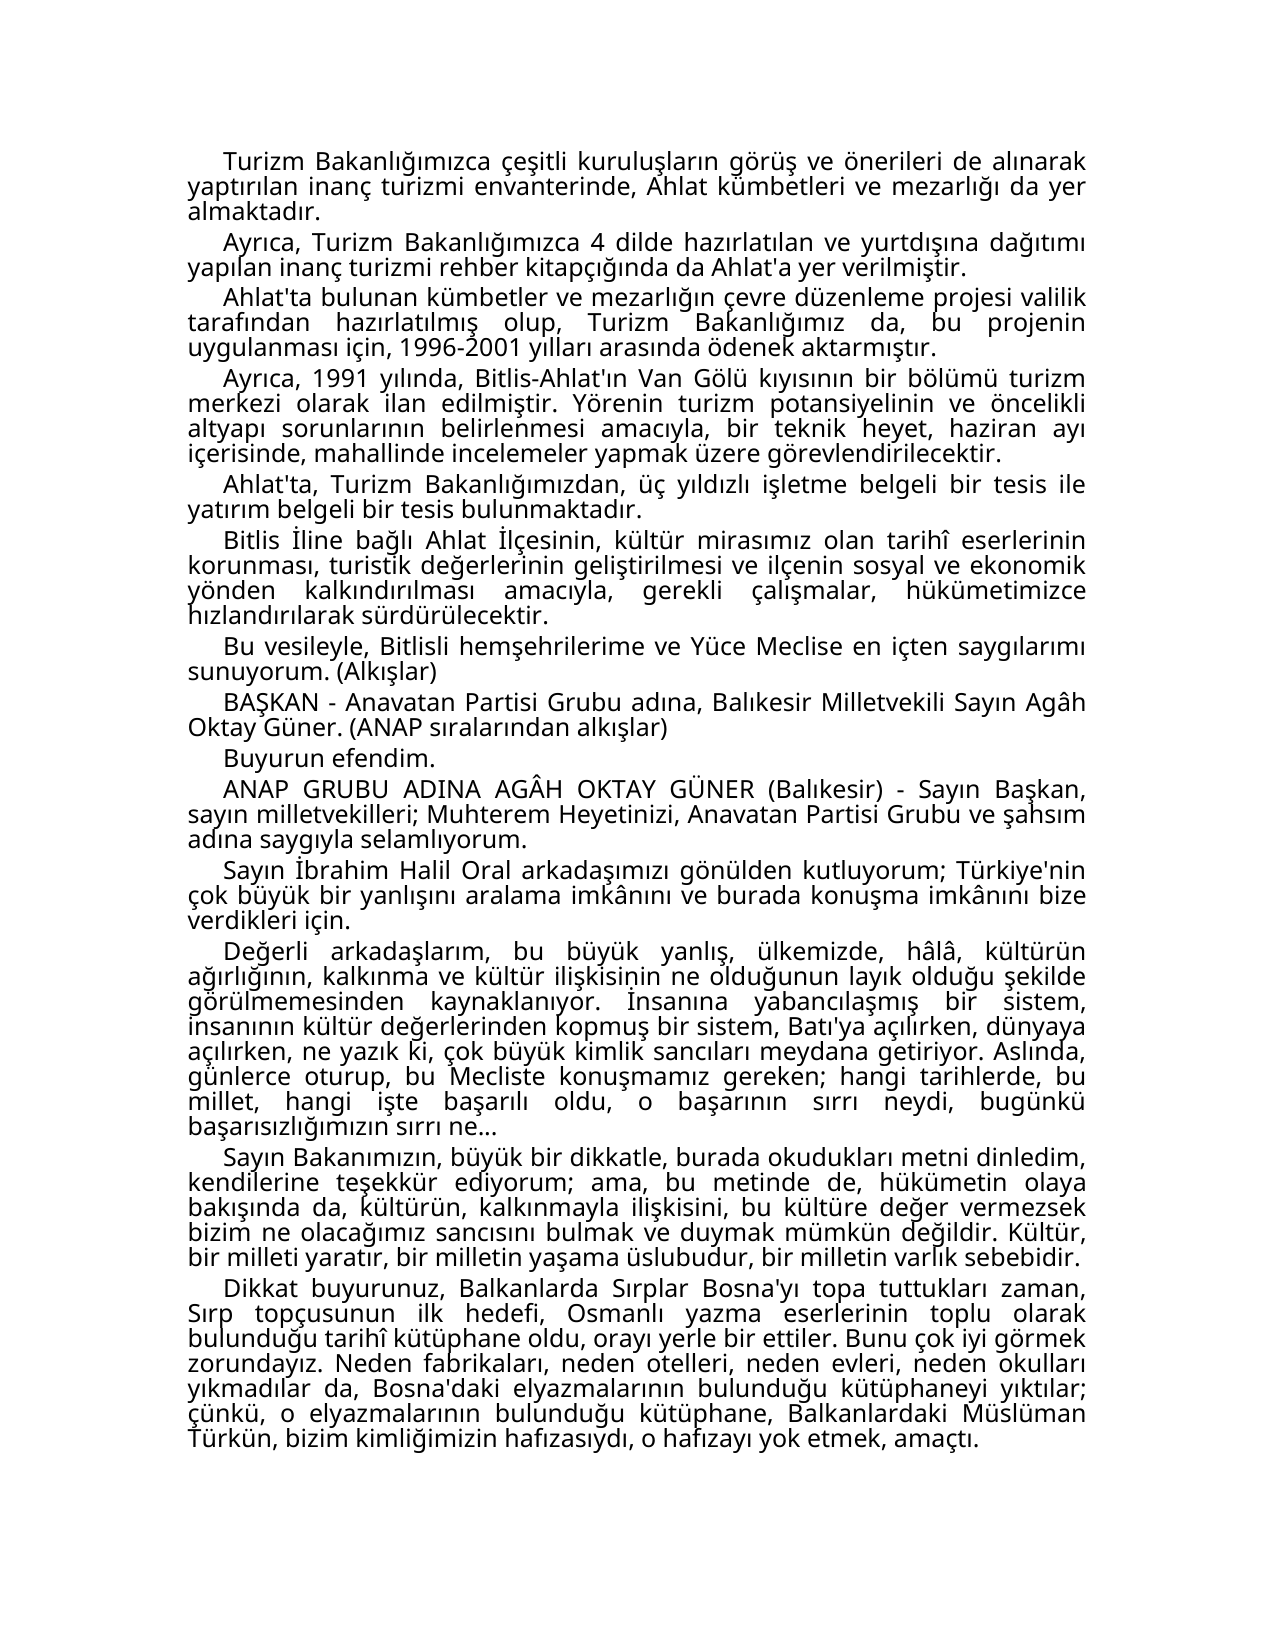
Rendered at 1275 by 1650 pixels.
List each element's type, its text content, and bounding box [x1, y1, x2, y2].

text BAŞKAN - Anavatan Partisi Grubu adına, Balıkesir Milletvekili Sayın Agâh Oktay Güner. (ANAP sıralarından alkışlar) [187, 692, 1087, 742]
text Dikkat buyurunuz, Balkanlarda Sırplar Bosna'yı topa tuttukları zaman, Sırp topçusunun ilk hedefi, Osmanlı yazma eserlerinin toplu olarak bulunduğu tarihî kütüphane oldu, orayı yerle bir ettiler. Bunu çok iyi görmek zorundayız. Neden fabrikaları, neden otelleri, neden evleri, neden okulları yıkmadılar da, Bosna'daki elyazmalarının bulunduğu kütüphaneyi yıktılar; çünkü, o elyazmalarının bulunduğu kütüphane, Balkanlardaki Müslüman Türkün, bizim kimliğimizin hafızasıydı, o hafızayı yok etmek, amaçtı. [187, 1277, 1087, 1452]
text ANAP GRUBU ADINA AGÂH OKTAY GÜNER (Balıkesir) - Sayın Başkan, sayın milletvekilleri; Muhterem Heyetinizi, Anavatan Partisi Grubu ve şahsım adına saygıyla selamlıyorum. [187, 778, 1087, 853]
text Bitlis İline bağlı Ahlat İlçesinin, kültür mirasımız olan tarihî eserlerinin korunması, turistik değerlerinin geliştirilmesi ve ilçenin sosyal ve ekonomik yönden kalkındırılması amacıyla, gerekli çalışmalar, hükümetimizce hızlandırılarak sürdürülecektir. [187, 530, 1087, 630]
text Ahlat'ta, Turizm Bakanlığımızdan, üç yıldızlı işletme belgeli bir tesis ile yatırım belgeli bir tesis bulunmaktadır. [187, 474, 1087, 524]
text Buyurun efendim. [187, 747, 1087, 772]
text Sayın Bakanımızın, büyük bir dikkatle, burada okudukları metni dinledim, kendilerine teşekkür ediyorum; ama, bu metinde de, hükümetin olaya bakışında da, kültürün, kalkınmayla ilişkisini, bu kültüre değer vermezsek bizim ne olacağımız sancısını bulmak ve duymak mümkün değildir. Kültür, bir milleti yaratır, bir milletin yaşama üslubudur, bir milletin varlık sebebidir. [187, 1146, 1087, 1271]
text Ayrıca, Turizm Bakanlığımızca 4 dilde hazırlatılan ve yurtdışına dağıtımı yapılan inanç turizmi rehber kitapçığında da Ahlat'a yer verilmiştir. [187, 231, 1087, 281]
text Bu vesileyle, Bitlisli hemşehrilerime ve Yüce Meclise en içten saygılarımı sunuyorum. (Alkışlar) [187, 636, 1087, 686]
text Ayrıca, 1991 yılında, Bitlis-Ahlat'ın Van Gölü kıyısının bir bölümü turizm merkezi olarak ilan edilmiştir. Yörenin turizm potansiyelinin ve öncelikli altyapı sorunlarının belirlenmesi amacıyla, bir teknik heyet, haziran ayı içerisinde, mahallinde incelemeler yapmak üzere görevlendirilecektir. [187, 368, 1087, 468]
text Ahlat'ta bulunan kümbetler ve mezarlığın çevre düzenleme projesi valilik tarafından hazırlatılmış olup, Turizm Bakanlığımız da, bu projenin uygulanması için, 1996-2001 yılları arasında ödenek aktarmıştır. [187, 287, 1087, 362]
text Turizm Bakanlığımızca çeşitli kuruluşların görüş ve önerileri de alınarak yaptırılan inanç turizmi envanterinde, Ahlat kümbetleri ve mezarlığı da yer almaktadır. [187, 150, 1087, 225]
text Değerli arkadaşlarım, bu büyük yanlış, ülkemizde, hâlâ, kültürün ağırlığının, kalkınma ve kültür ilişkisinin ne olduğunun layık olduğu şekilde görülmemesinden kaynaklanıyor. İnsanına yabancılaşmış bir sistem, insanının kültür değerlerinden kopmuş bir sistem, Batı'ya açılırken, dünyaya açılırken, ne yazık ki, çok büyük kimlik sancıları meydana getiriyor. Aslında, günlerce oturup, bu Mecliste konuşmamız gereken; hangi tarihlerde, bu millet, hangi işte başarılı oldu, o başarının sırrı neydi, bugünkü başarısızlığımızın sırrı ne... [187, 940, 1087, 1140]
text Sayın İbrahim Halil Oral arkadaşımızı gönülden kutluyorum; Türkiye'nin çok büyük bir yanlışını aralama imkânını ve burada konuşma imkânını bize verdikleri için. [187, 859, 1087, 934]
